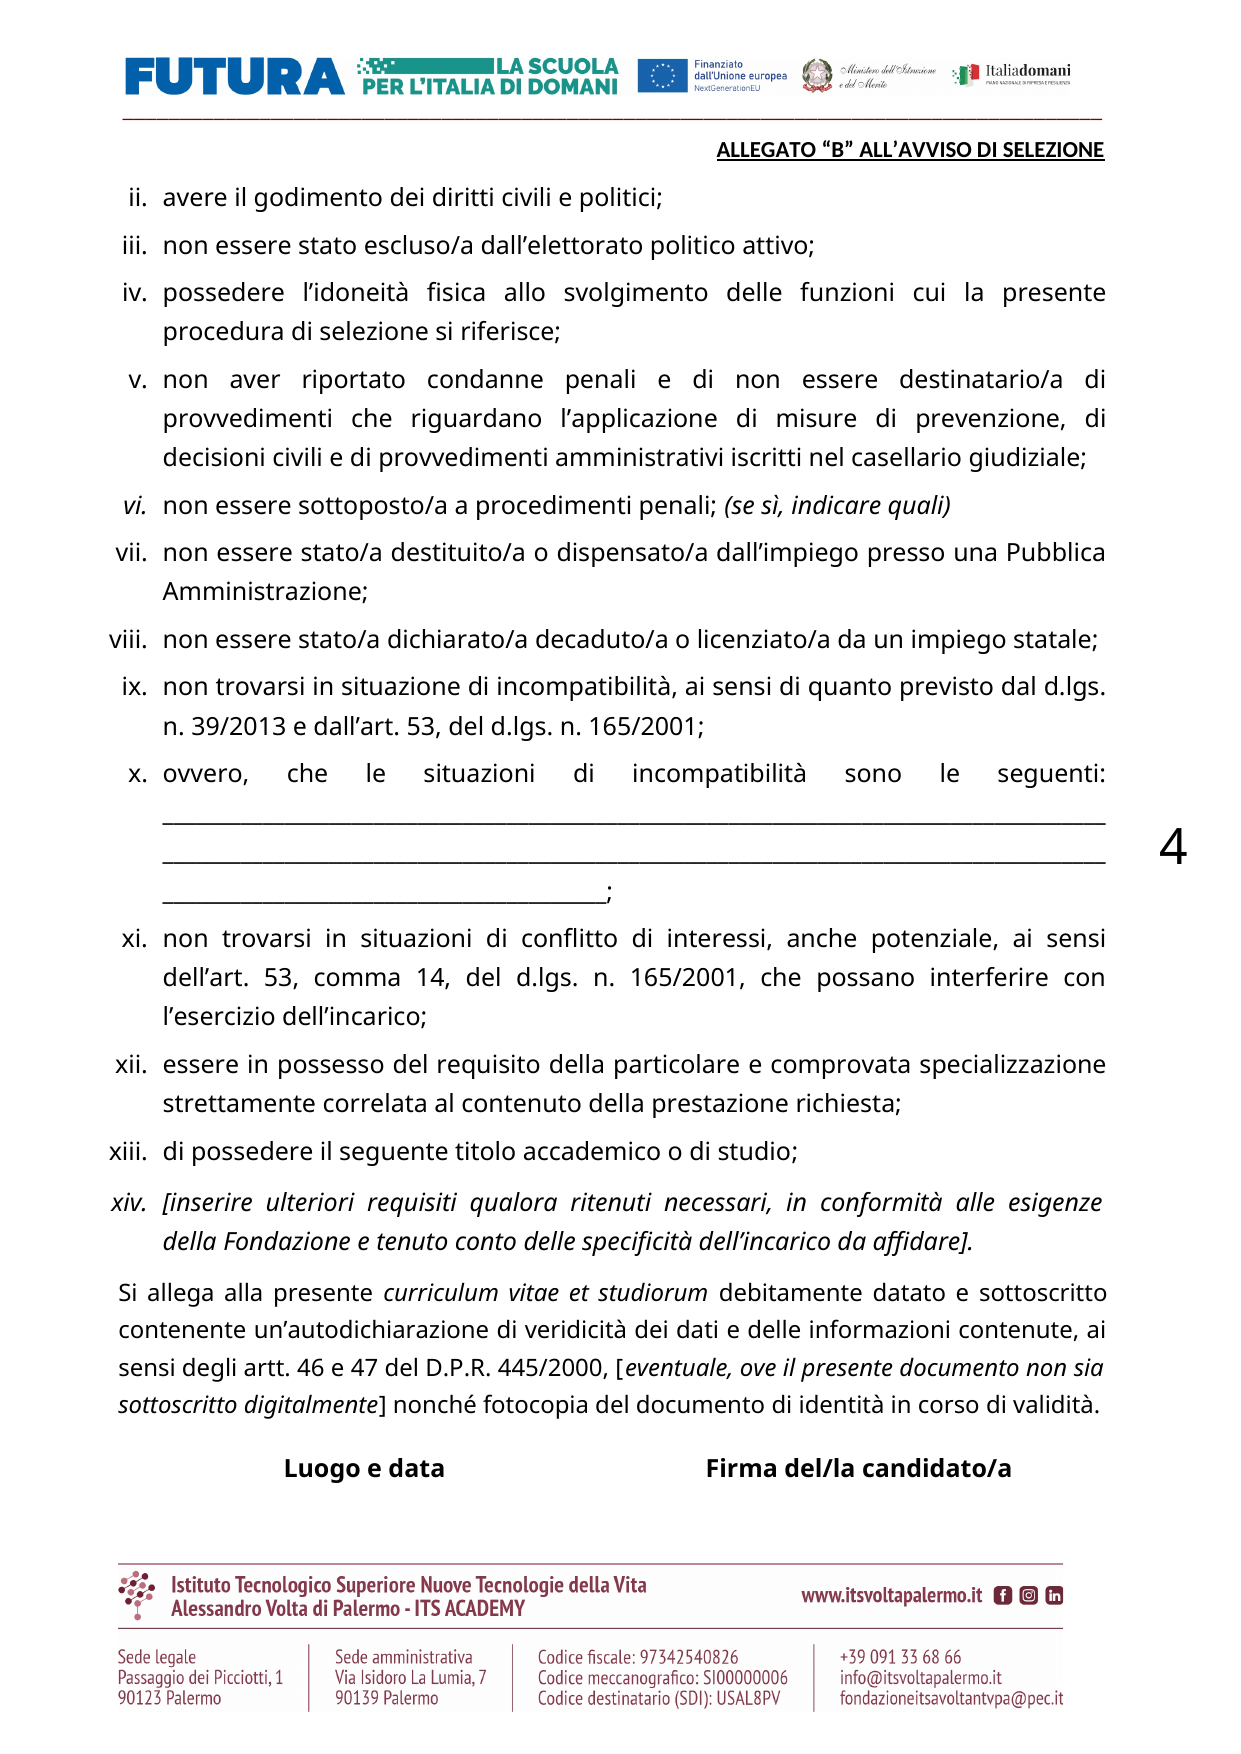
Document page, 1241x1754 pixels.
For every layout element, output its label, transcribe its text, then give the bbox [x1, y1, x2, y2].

text Si allega alla presente curriculum vitae et studiorum debitamente datato e sottoscritto contenente un’autodichiarazione di veridicità dei dati e delle informazioni contenute, ai sensi degli artt. 46 e 47 del D.P.R. 445/2000, [eventuale, ove il presente documento non sia sottoscritto digitalmente] nonché fotocopia del documento di identità in corso di validità. [118, 1276, 1107, 1420]
list non essere stato/a dichiarato/a decaduto/a o licenziato/a da un impiego statale; [148, 621, 1107, 656]
list possedere l’idoneità fisica allo svolgimento delle funzioni cui la presente procedura di selezione si riferisce; [148, 275, 1107, 348]
list non trovarsi in situazione di incompatibilità, ai sensi di quanto previsto dal d.lgs. n. 39/2013 e dall’art. 53, del d.lgs. n. 165/2001; [148, 669, 1107, 742]
list [inserire ulteriori requisiti qualora ritenuti necessari, in conformità alle esigenze della Fondazione e tenuto conto delle specificità dell’incarico da affidare]. [148, 1185, 1107, 1258]
table_header Firma del/la candidato/a [610, 1438, 1107, 1501]
table_header Luogo e data [118, 1438, 610, 1501]
list non trovarsi in situazioni di conflitto di interessi, anche potenziale, ai sensi dell’art. 53, comma 14, del d.lgs. n. 165/2001, che possano interferire con l’esercizio dell’incarico; [148, 921, 1107, 1033]
list non essere stato escluso/a dall’elettorato politico attivo; [148, 227, 1107, 261]
list non essere stato/a destituito/a o dispensato/a dall’impiego presso una Pubblica Amministrazione; [148, 535, 1107, 608]
list non aver riportato condanne penali e di non essere destinatario/a di provvedimenti che riguardano l’applicazione di misure di prevenzione, di decisioni civili e di provvedimenti amministrativi iscritti nel casellario giudiziale; [148, 361, 1107, 474]
picture [118, 1563, 1064, 1712]
list essere in possesso del requisito della particolare e comprovata specializzazione strettamente correlata al contenuto della prestazione richiesta; [148, 1046, 1107, 1120]
list di possedere il seguente titolo accademico o di studio; [148, 1133, 1107, 1167]
picture [125, 57, 1071, 95]
list non essere sottoposto/a a procedimenti penali; (se sì, indicare quali) [148, 487, 1107, 521]
list ovvero, che le situazioni di incompatibilità sono le seguenti: __________________________________________________________________________________________________________________________________________________________________________________________________________________; [148, 756, 1107, 907]
list avere il godimento dei diritti civili e politici; [148, 180, 1107, 214]
